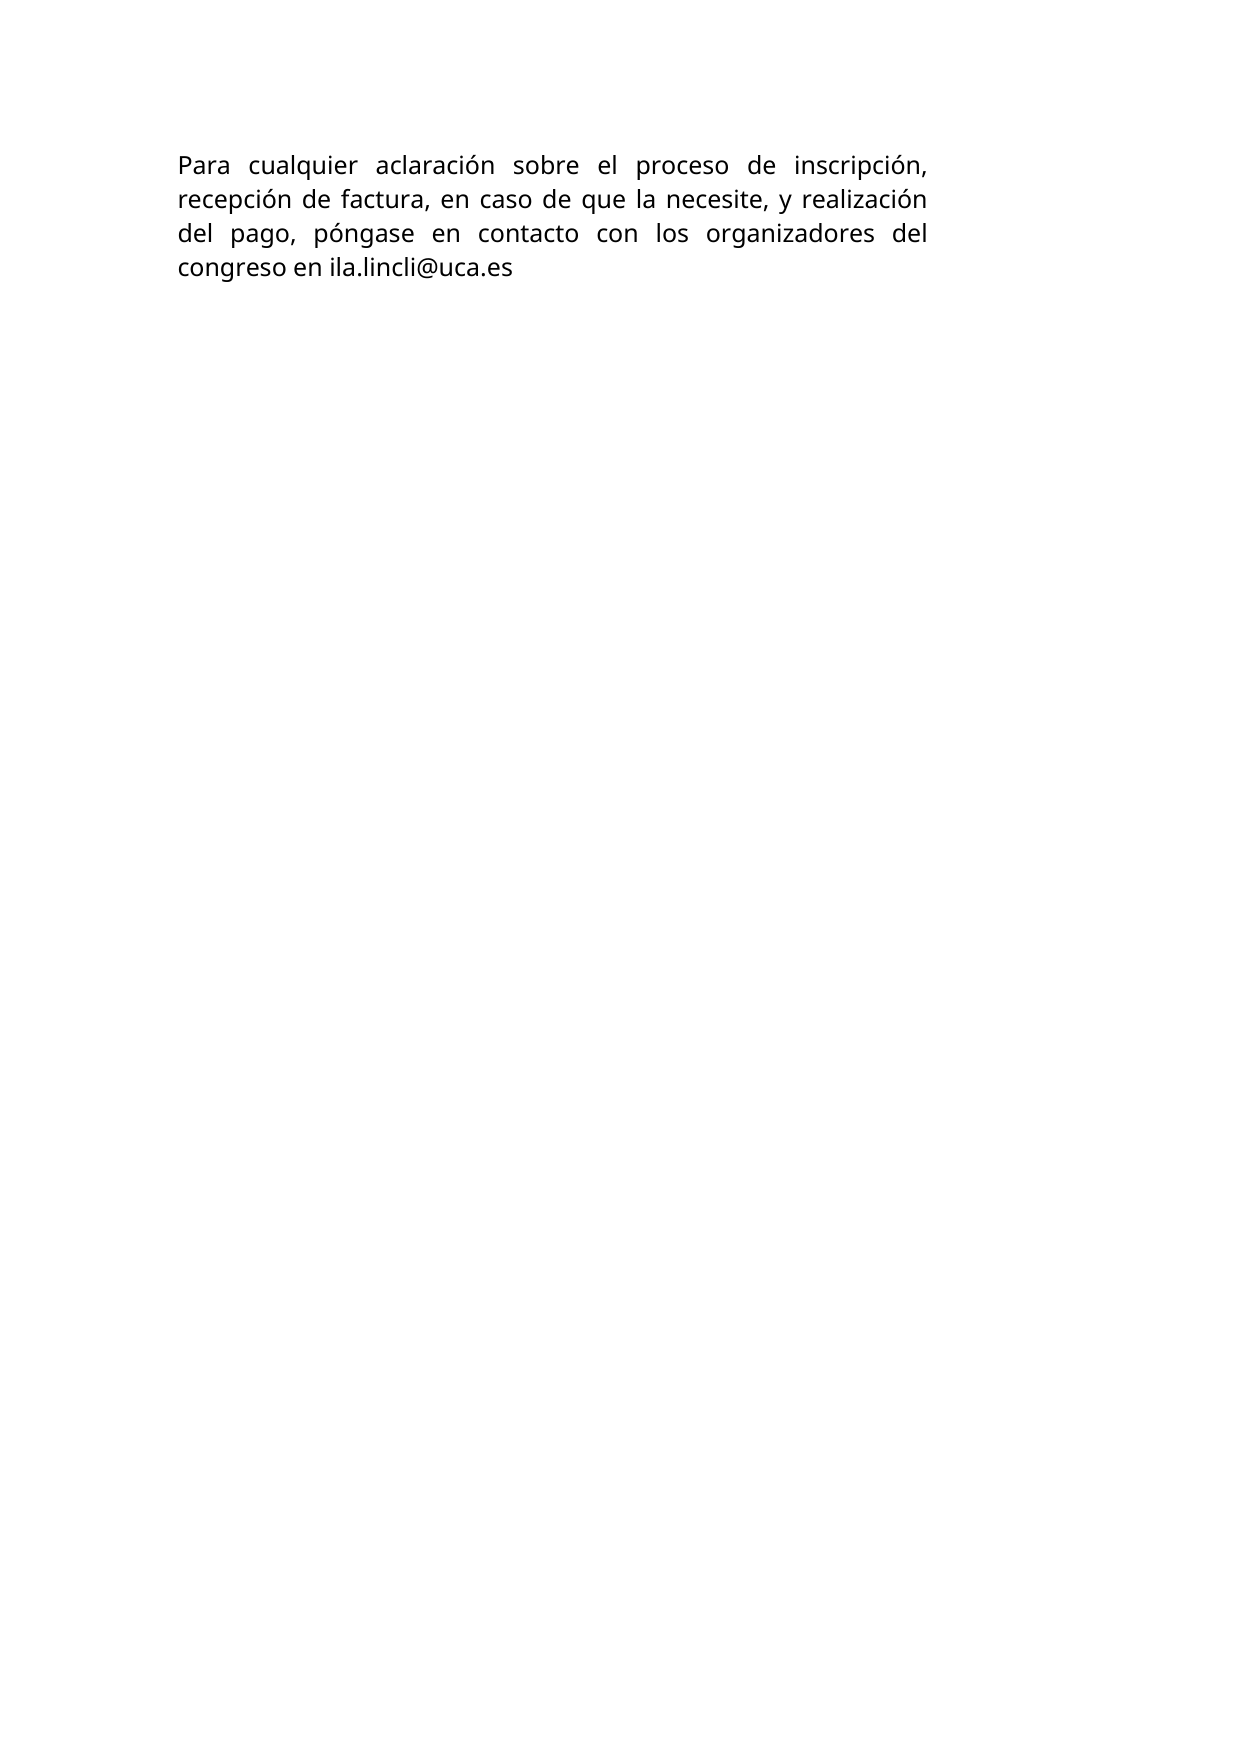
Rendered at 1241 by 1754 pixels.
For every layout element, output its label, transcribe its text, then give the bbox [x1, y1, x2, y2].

text Para cualquier aclaración sobre el proceso de inscripción, recepción de factura, en caso de que la necesite, y realización del pago, póngase en contacto con los organizadores del congreso en ila.lincli@uca.es [177, 148, 929, 284]
